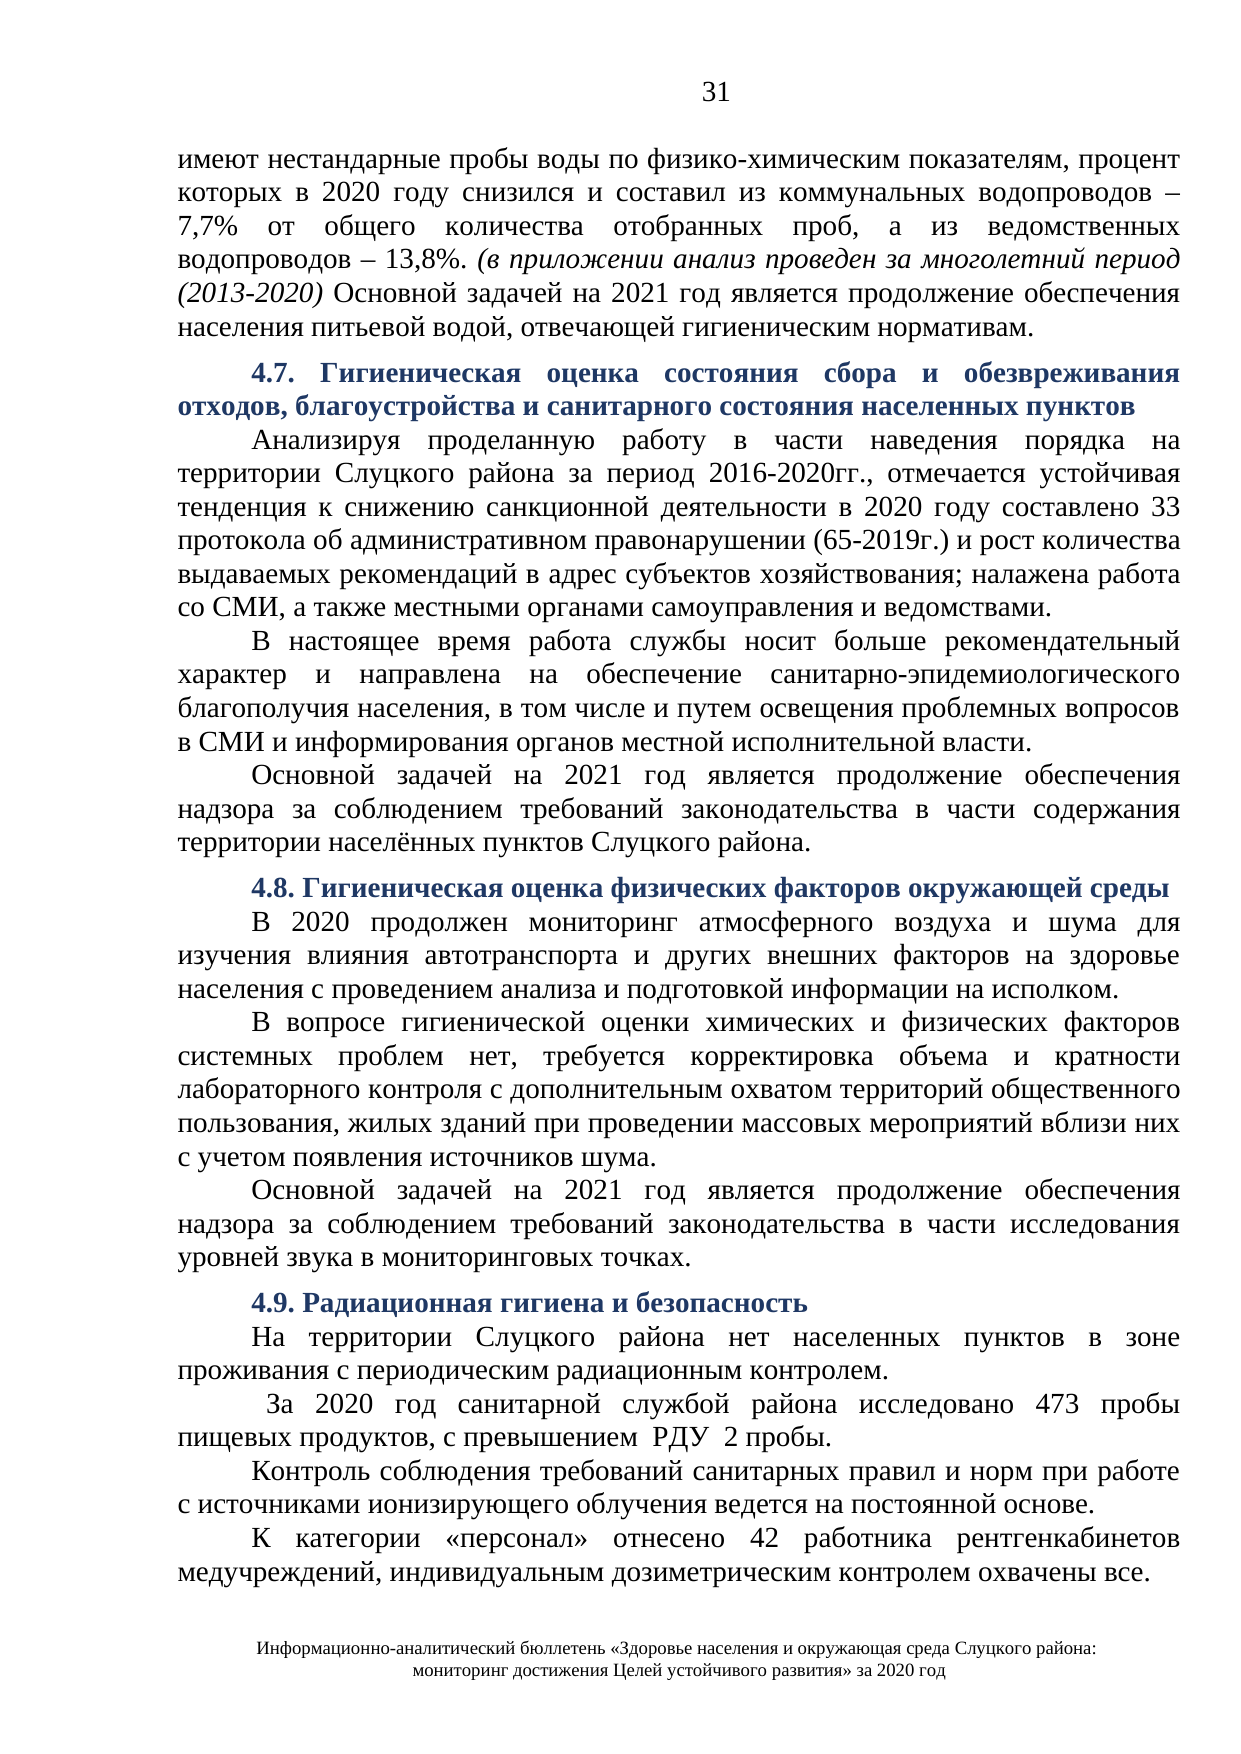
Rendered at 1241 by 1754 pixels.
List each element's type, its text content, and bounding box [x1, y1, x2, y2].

text В вопросе гигиенической оценки химических и физических факторов системных проблем нет, требуется корректировка объема и кратности лабораторного контроля с дополнительным охватом территорий общественного пользования, жилых зданий при проведении массовых мероприятий вблизи них с учетом появления источников шума. [177, 1004, 1181, 1172]
text Основной задачей на 2021 год является продолжение обеспечения надзора за соблюдением требований законодательства в части содержания территории населённых пунктов Слуцкого района. [177, 757, 1181, 858]
text Анализируя проделанную работу в части наведения порядка на территории Слуцкого района за период 2016-2020гг., отмечается устойчивая тенденция к снижению санкционной деятельности в 2020 году составлено 33 протокола об административном правонарушении (65-2019г.) и рост количества выдаваемых рекомендаций в адрес субъектов хозяйствования; налажена работа со СМИ, а также местными органами самоуправления и ведомствами. [177, 422, 1181, 623]
text На территории Слуцкого района нет населенных пунктов в зоне проживания с периодическим радиационным контролем. [177, 1319, 1181, 1386]
text Основной задачей на 2021 год является продолжение обеспечения надзора за соблюдением требований законодательства в части исследования уровней звука в мониторинговых точках. [177, 1172, 1181, 1273]
subtitle 4.7. Гигиеническая оценка состояния сбора и обезвреживания отходов, благоустройства и санитарного состояния населенных пунктов [177, 355, 1181, 422]
subtitle 4.9. Радиационная гигиена и безопасность [177, 1285, 1181, 1319]
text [177, 141, 1181, 342]
subtitle 4.8. Гигиеническая оценка физических факторов окружающей среды [177, 870, 1181, 904]
text К категории «персонал» отнесено 42 работника рентгенкабинетов медучреждений, индивидуальным дозиметрическим контролем охвачены все. [177, 1520, 1181, 1587]
text В 2020 продолжен мониторинг атмосферного воздуха и шума для изучения влияния автотранспорта и других внешних факторов на здоровье населения с проведением анализа и подготовкой информации на исполком. [177, 904, 1181, 1004]
text Контроль соблюдения требований санитарных правил и норм при работе с источниками ионизирующего облучения ведется на постоянной основе. [177, 1453, 1181, 1520]
text За 2020 год санитарной службой района исследовано 473 пробы пищевых продуктов, с превышением РДУ 2 пробы. [177, 1386, 1181, 1453]
text В настоящее время работа службы носит больше рекомендательный характер и направлена на обеспечение санитарно-эпидемиологического благополучия населения, в том числе и путем освещения проблемных вопросов в СМИ и информирования органов местной исполнительной власти. [177, 623, 1181, 757]
